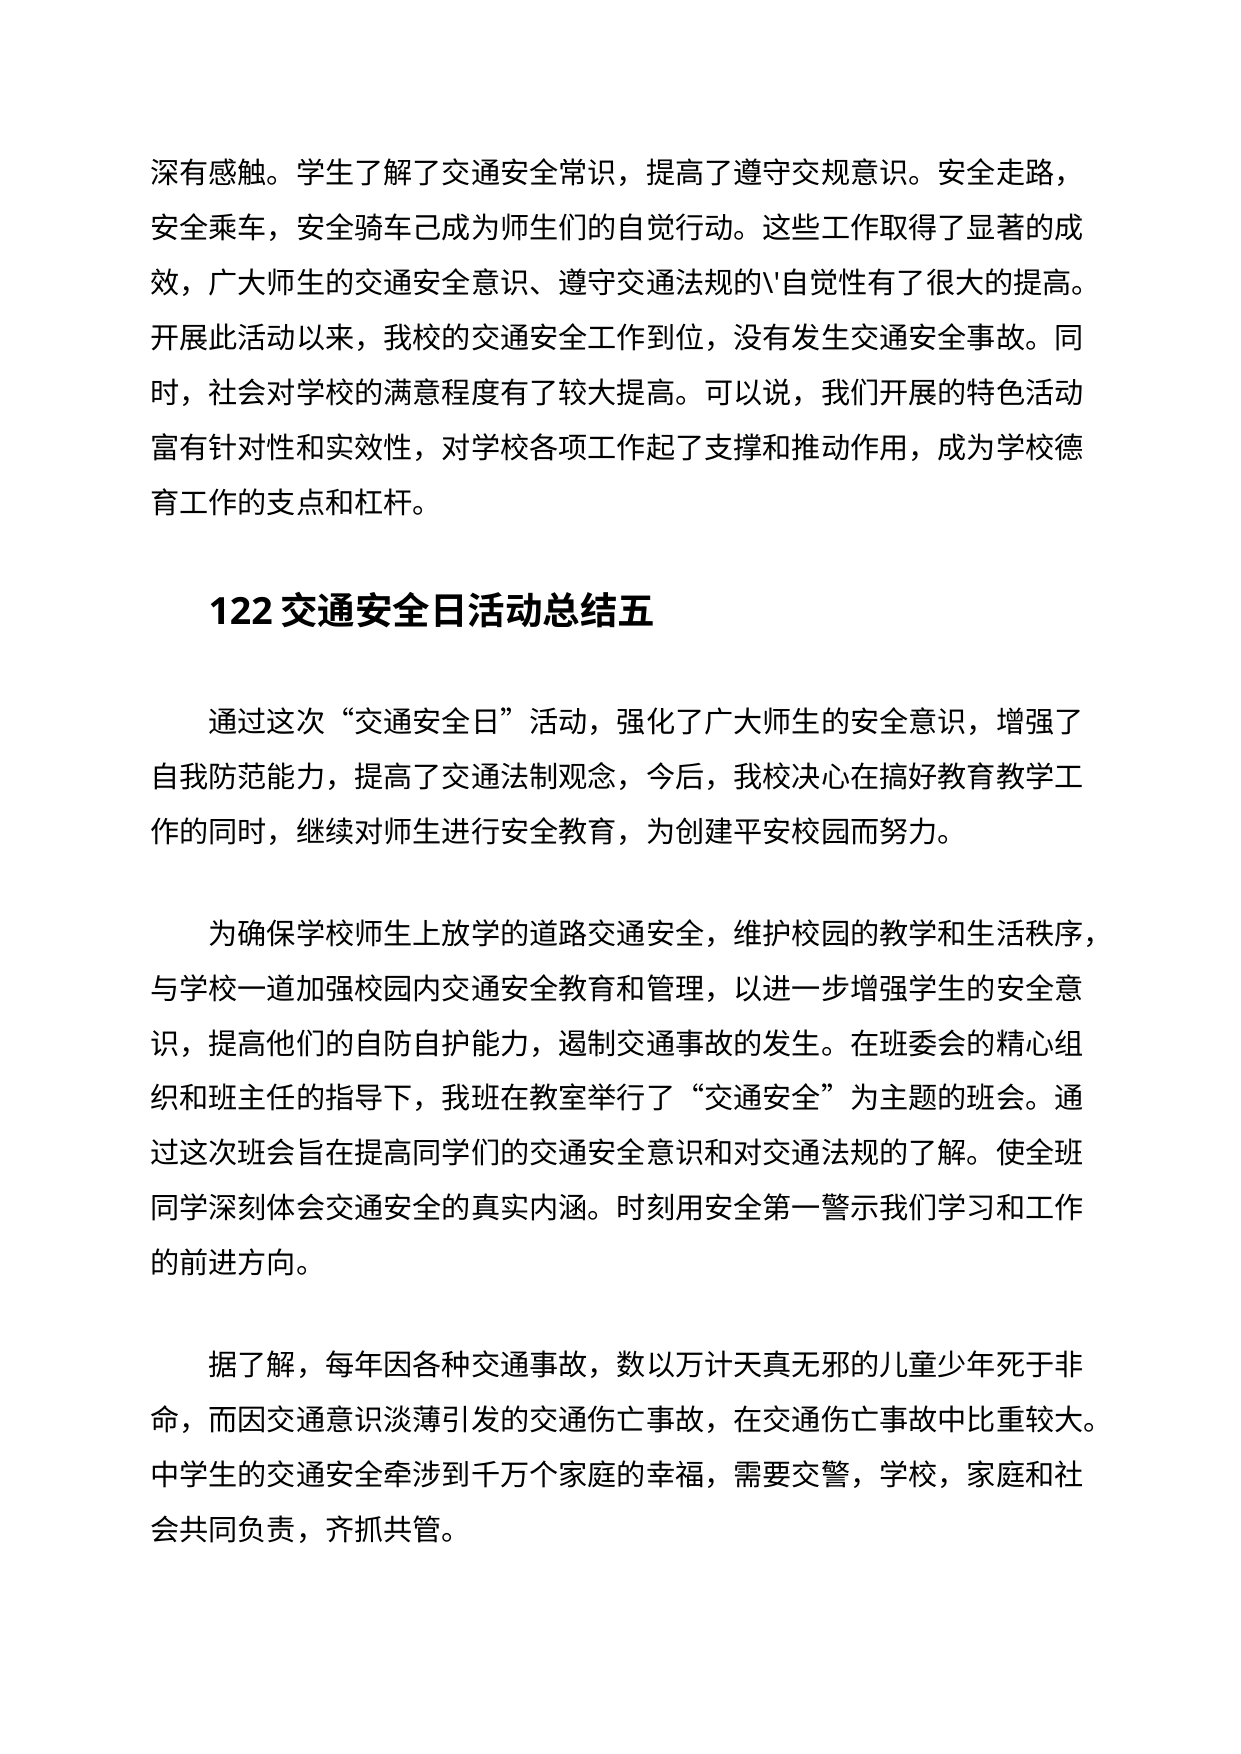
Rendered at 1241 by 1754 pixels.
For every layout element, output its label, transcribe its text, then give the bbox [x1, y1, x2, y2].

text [150, 150, 1090, 522]
text 122交通安全日活动总结五 [150, 581, 1090, 636]
text 通过这次“交通安全日”活动，强化了广大师生的安全意识，增强了自我防范能力，提高了交通法制观念，今后，我校决心在搞好教育教学工作的同时，继续对师生进行安全教育，为创建平安校园而努力。 [150, 699, 1090, 851]
text 据了解，每年因各种交通事故，数以万计天真无邪的儿童少年死于非命，而因交通意识淡薄引发的交通伤亡事故，在交通伤亡事故中比重较大。中学生的交通安全牵涉到千万个家庭的幸福，需要交警，学校，家庭和社会共同负责，齐抓共管。 [150, 1342, 1090, 1548]
text 为确保学校师生上放学的道路交通安全，维护校园的教学和生活秩序，与学校一道加强校园内交通安全教育和管理，以进一步增强学生的安全意识，提高他们的自防自护能力，遏制交通事故的发生。在班委会的精心组织和班主任的指导下，我班在教室举行了“交通安全”为主题的班会。通过这次班会旨在提高同学们的交通安全意识和对交通法规的了解。使全班同学深刻体会交通安全的真实内涵。时刻用安全第一警示我们学习和工作的前进方向。 [150, 910, 1090, 1282]
